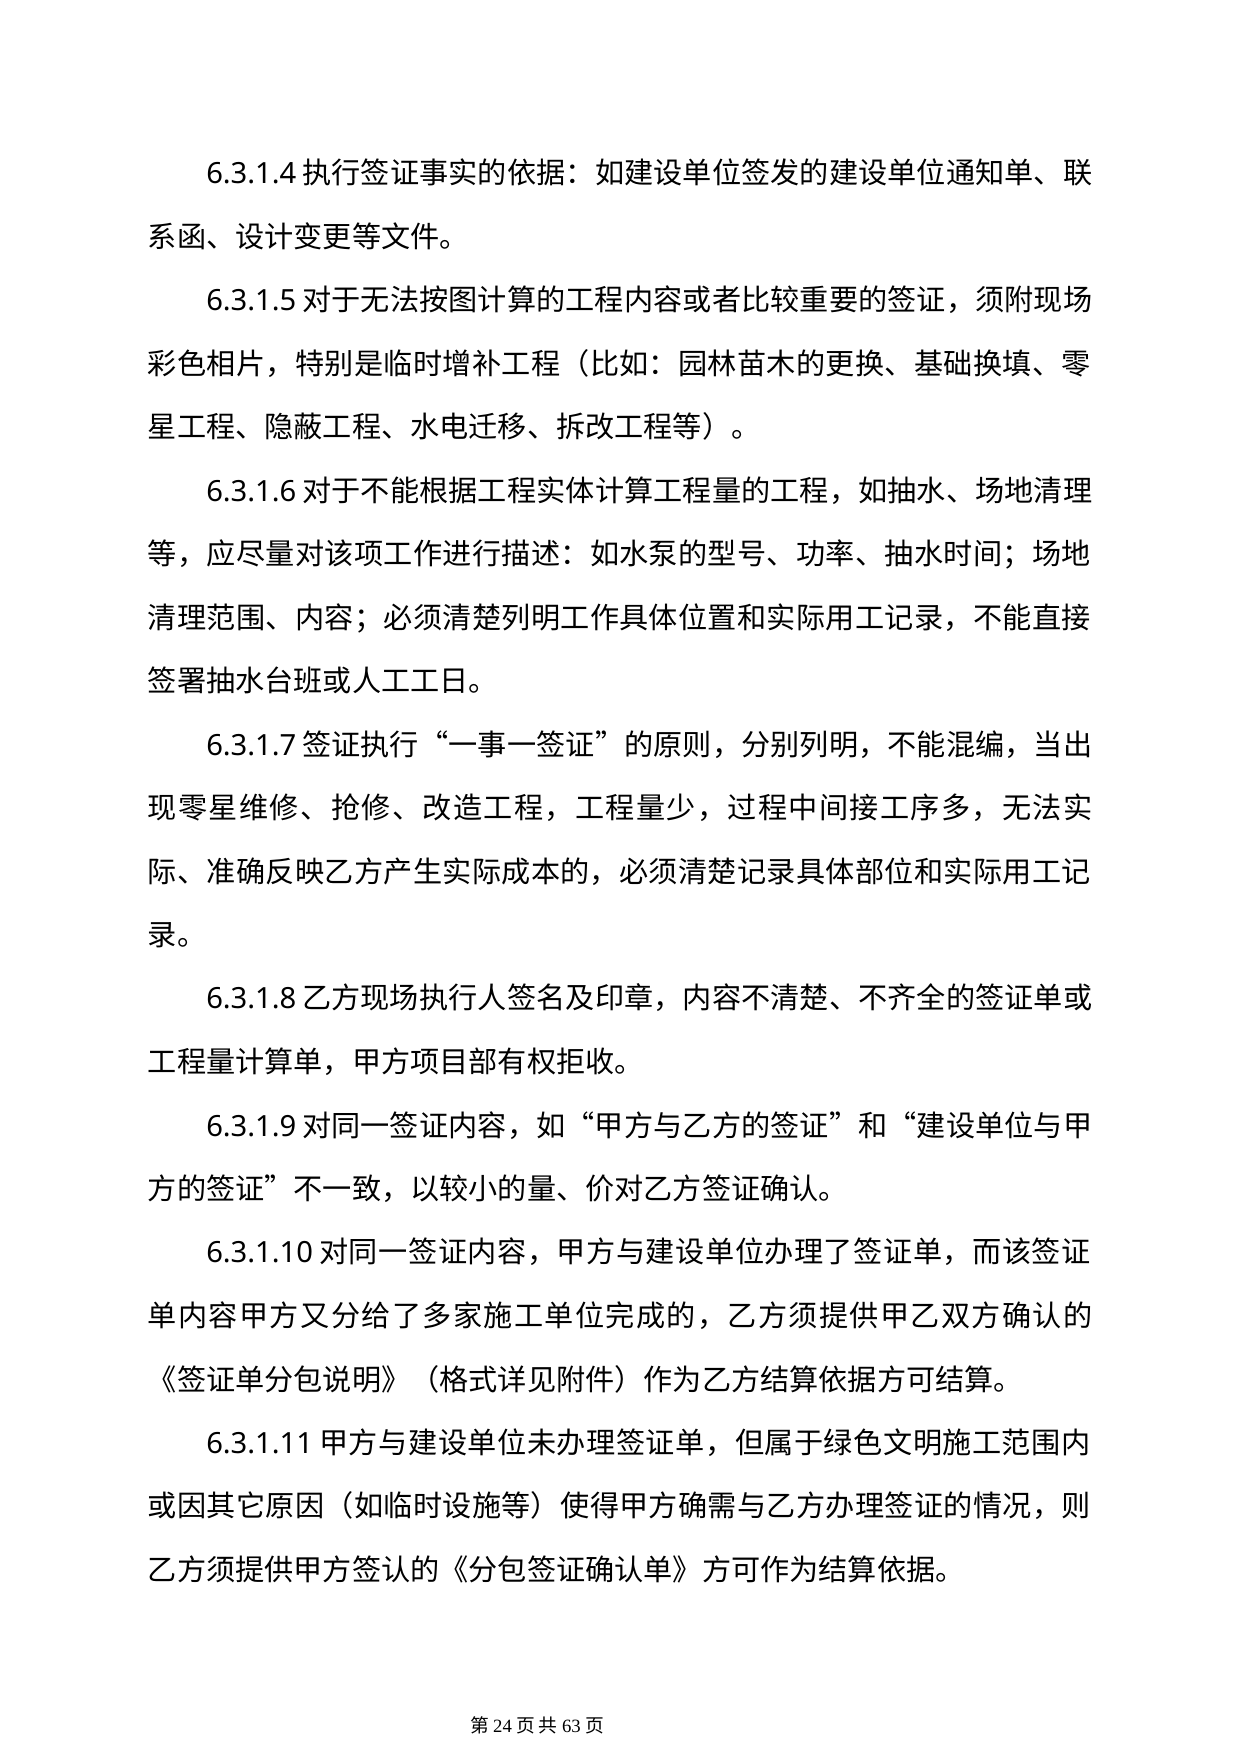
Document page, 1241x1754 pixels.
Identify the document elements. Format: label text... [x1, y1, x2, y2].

text 6.3.1.5对于无法按图计算的工程内容或者比较重要的签证，须附现场彩色相片，特别是临时增补工程（比如：园林苗木的更换、基础换填、零星工程、隐蔽工程、水电迁移、拆改工程等）。 [148, 277, 1093, 446]
text 6.3.1.6对于不能根据工程实体计算工程量的工程，如抽水、场地清理等，应尽量对该项工作进行描述：如水泵的型号、功率、抽水时间；场地清理范围、内容；必须清楚列明工作具体位置和实际用工记录，不能直接签署抽水台班或人工工日。 [148, 467, 1093, 700]
text 6.3.1.9对同一签证内容，如“甲方与乙方的签证”和“建设单位与甲方的签证”不一致，以较小的量、价对乙方签证确认。 [148, 1102, 1093, 1208]
text 6.3.1.8乙方现场执行人签名及印章，内容不清楚、不齐全的签证单或工程量计算单，甲方项目部有权拒收。 [148, 975, 1093, 1081]
text 6.3.1.11甲方与建设单位未办理签证单，但属于绿色文明施工范围内或因其它原因（如临时设施等）使得甲方确需与乙方办理签证的情况，则乙方须提供甲方签认的《分包签证确认单》方可作为结算依据。 [148, 1419, 1093, 1589]
text 6.3.1.4执行签证事实的依据：如建设单位签发的建设单位通知单、联系函、设计变更等文件。 [148, 150, 1093, 256]
text 6.3.1.7签证执行“一事一签证”的原则，分别列明，不能混编，当出现零星维修、抢修、改造工程，工程量少，过程中间接工序多，无法实际、准确反映乙方产生实际成本的，必须清楚记录具体部位和实际用工记录。 [148, 721, 1093, 954]
text 6.3.1.10对同一签证内容，甲方与建设单位办理了签证单，而该签证单内容甲方又分给了多家施工单位完成的，乙方须提供甲乙双方确认的《签证单分包说明》（格式详见附件）作为乙方结算依据方可结算。 [148, 1229, 1093, 1398]
